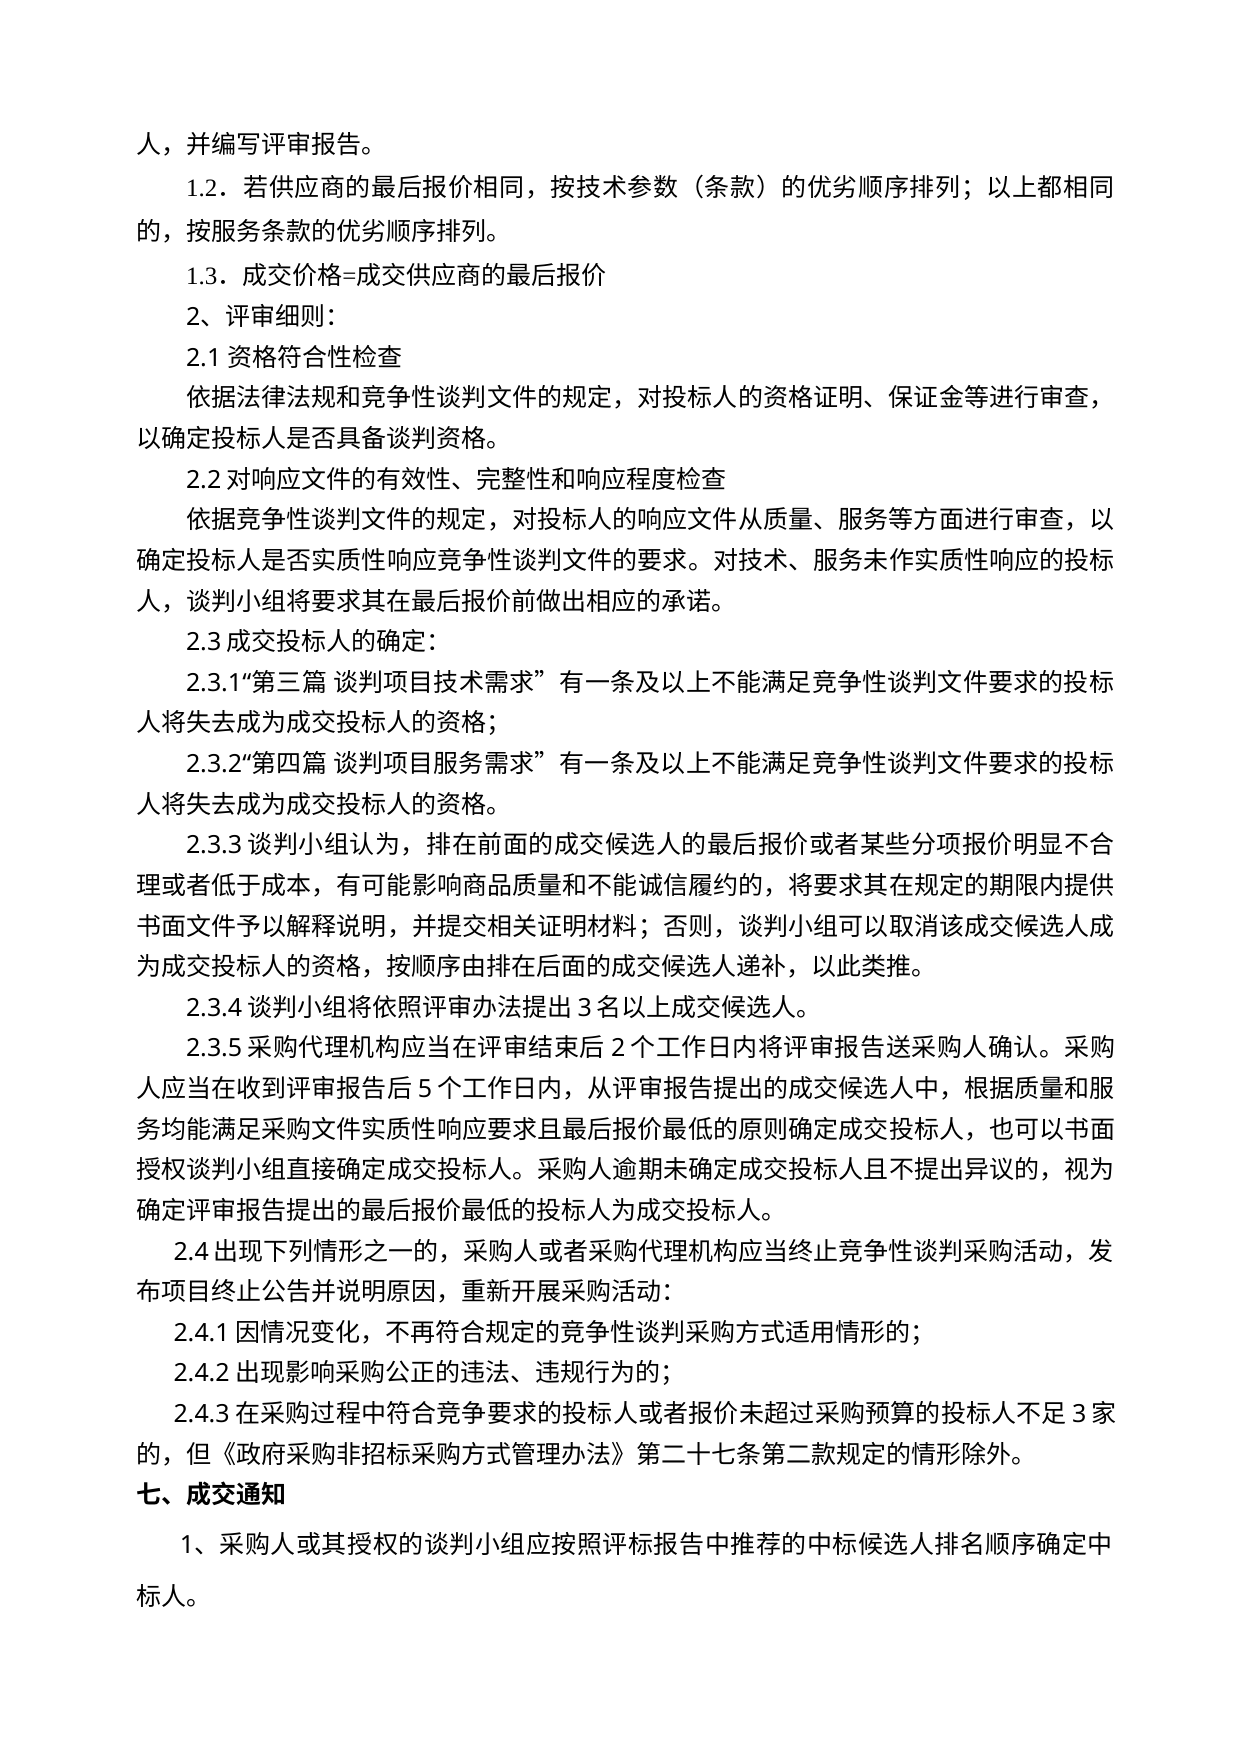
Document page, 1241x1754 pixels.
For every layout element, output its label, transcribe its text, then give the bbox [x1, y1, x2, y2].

text 2.4.2出现影响采购公正的违法、违规行为的； [136, 1349, 1116, 1390]
text 2.2对响应文件的有效性、完整性和响应程度检查 [136, 456, 1116, 496]
text 依据法律法规和竞争性谈判文件的规定，对投标人的资格证明、保证金等进行审查，以确定投标人是否具备谈判资格。 [136, 374, 1116, 456]
text 2.3.1“第三篇 谈判项目技术需求”有一条及以上不能满足竞争性谈判文件要求的投标人将失去成为成交投标人的资格； [136, 659, 1116, 740]
text 2.1 资格符合性检查 [136, 334, 1116, 374]
text 2.3.5采购代理机构应当在评审结束后2个工作日内将评审报告送采购人确认。采购人应当在收到评审报告后5个工作日内，从评审报告提出的成交候选人中，根据质量和服务均能满足采购文件实质性响应要求且最后报价最低的原则确定成交投标人，也可以书面授权谈判小组直接确定成交投标人。采购人逾期未确定成交投标人且不提出异议的，视为确定评审报告提出的最后报价最低的投标人为成交投标人。 [136, 1024, 1116, 1227]
text 2.3成交投标人的确定： [136, 618, 1116, 659]
text 2、评审细则： [136, 293, 1116, 334]
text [136, 118, 1116, 162]
text 1.3．成交价格=成交供应商的最后报价 [136, 249, 1116, 293]
text 1、采购人或其授权的谈判小组应按照评标报告中推荐的中标候选人排名顺序确定中标人。 [136, 1512, 1116, 1616]
text 1.2．若供应商的最后报价相同，按技术参数（条款）的优劣顺序排列；以上都相同的，按服务条款的优劣顺序排列。 [136, 162, 1116, 249]
text 2.4出现下列情形之一的，采购人或者采购代理机构应当终止竞争性谈判采购活动，发布项目终止公告并说明原因，重新开展采购活动： [136, 1227, 1116, 1309]
text 2.3.2“第四篇 谈判项目服务需求”有一条及以上不能满足竞争性谈判文件要求的投标人将失去成为成交投标人的资格。 [136, 740, 1116, 821]
text 2.4.3在采购过程中符合竞争要求的投标人或者报价未超过采购预算的投标人不足3家的，但《政府采购非招标采购方式管理办法》第二十七条第二款规定的情形除外。 [136, 1390, 1116, 1471]
text 2.3.3谈判小组认为，排在前面的成交候选人的最后报价或者某些分项报价明显不合理或者低于成本，有可能影响商品质量和不能诚信履约的，将要求其在规定的期限内提供书面文件予以解释说明，并提交相关证明材料；否则，谈判小组可以取消该成交候选人成为成交投标人的资格，按顺序由排在后面的成交候选人递补，以此类推。 [136, 821, 1116, 984]
text 2.3.4谈判小组将依照评审办法提出3名以上成交候选人。 [136, 984, 1116, 1024]
text 2.4.1因情况变化，不再符合规定的竞争性谈判采购方式适用情形的； [136, 1309, 1116, 1349]
text 依据竞争性谈判文件的规定，对投标人的响应文件从质量、服务等方面进行审查，以确定投标人是否实质性响应竞争性谈判文件的要求。对技术、服务未作实质性响应的投标人，谈判小组将要求其在最后报价前做出相应的承诺。 [136, 496, 1116, 618]
subtitle 七、成交通知 [136, 1471, 1116, 1512]
